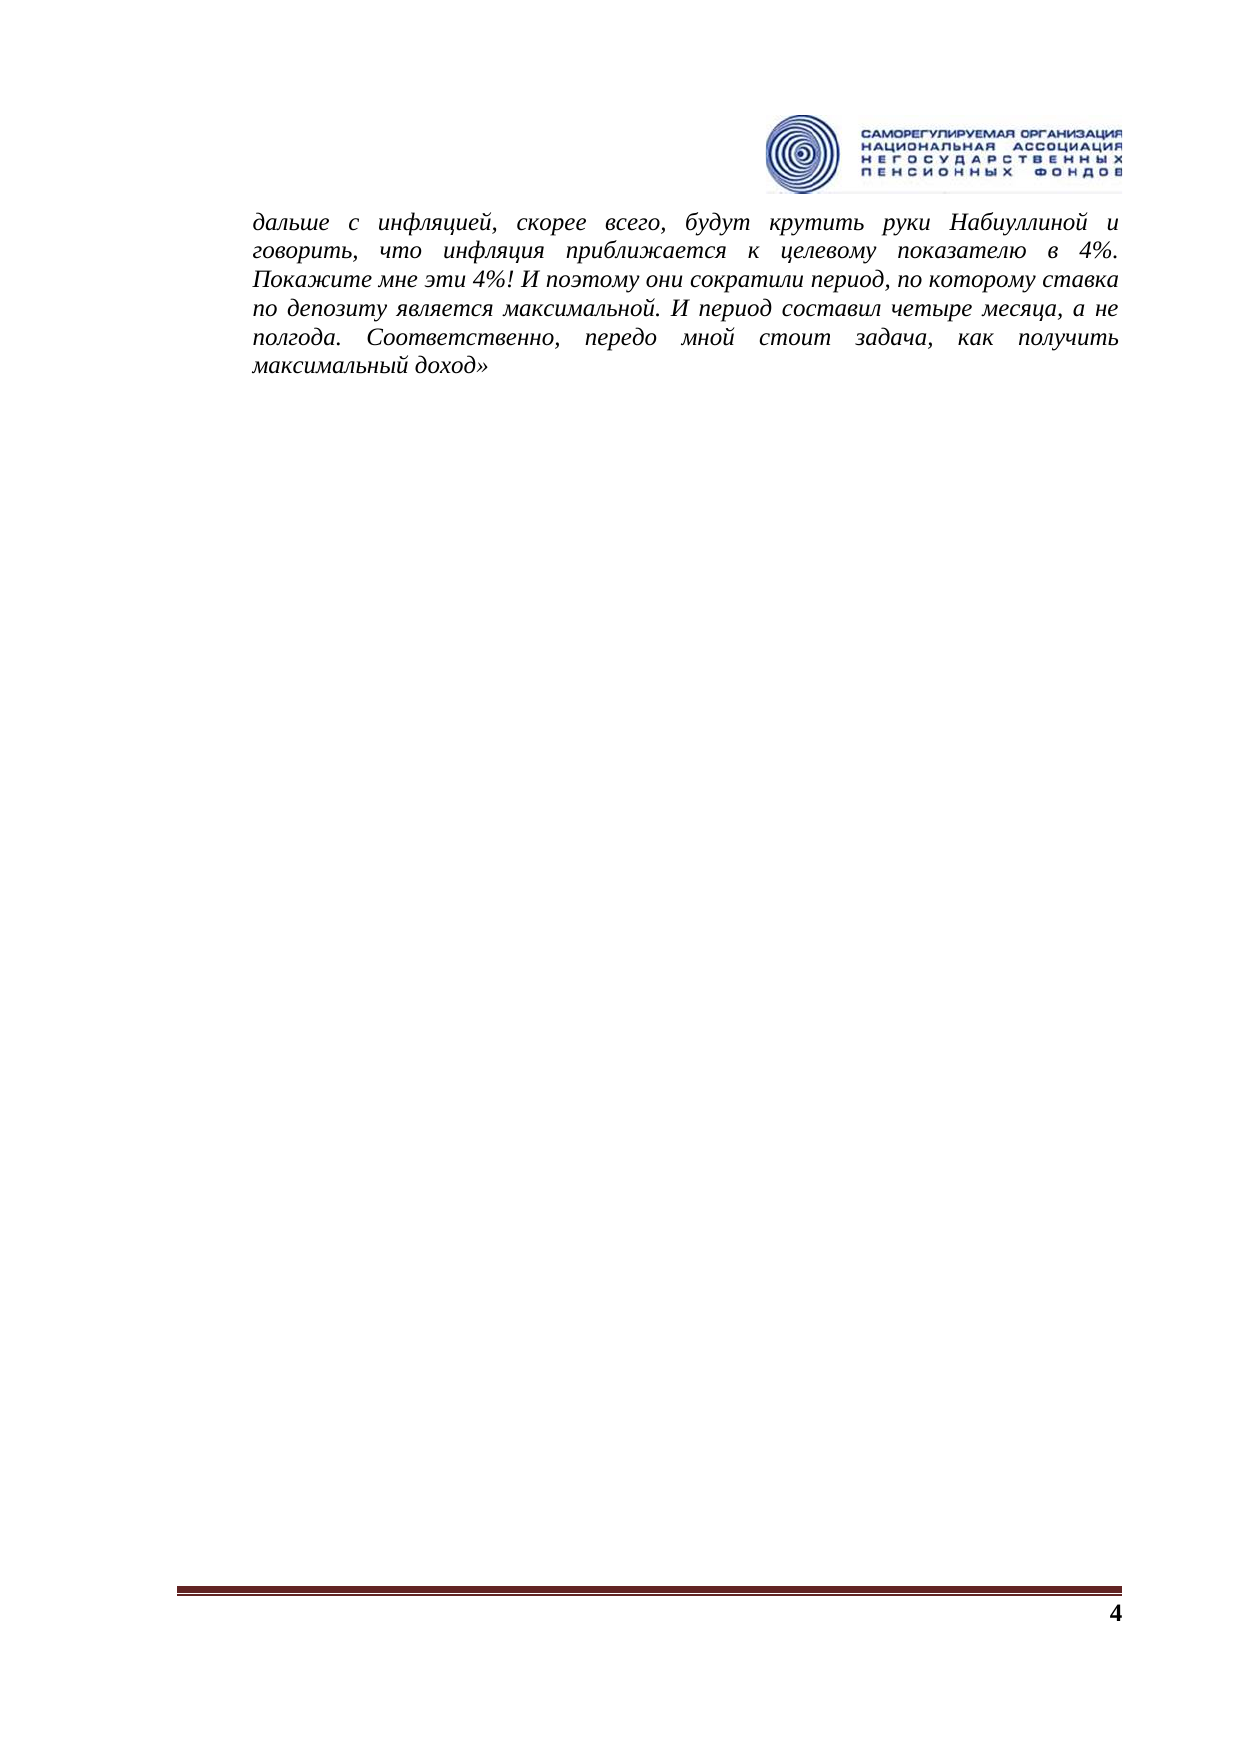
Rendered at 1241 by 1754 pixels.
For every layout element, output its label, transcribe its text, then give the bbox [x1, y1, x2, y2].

picture [765, 115, 1123, 194]
